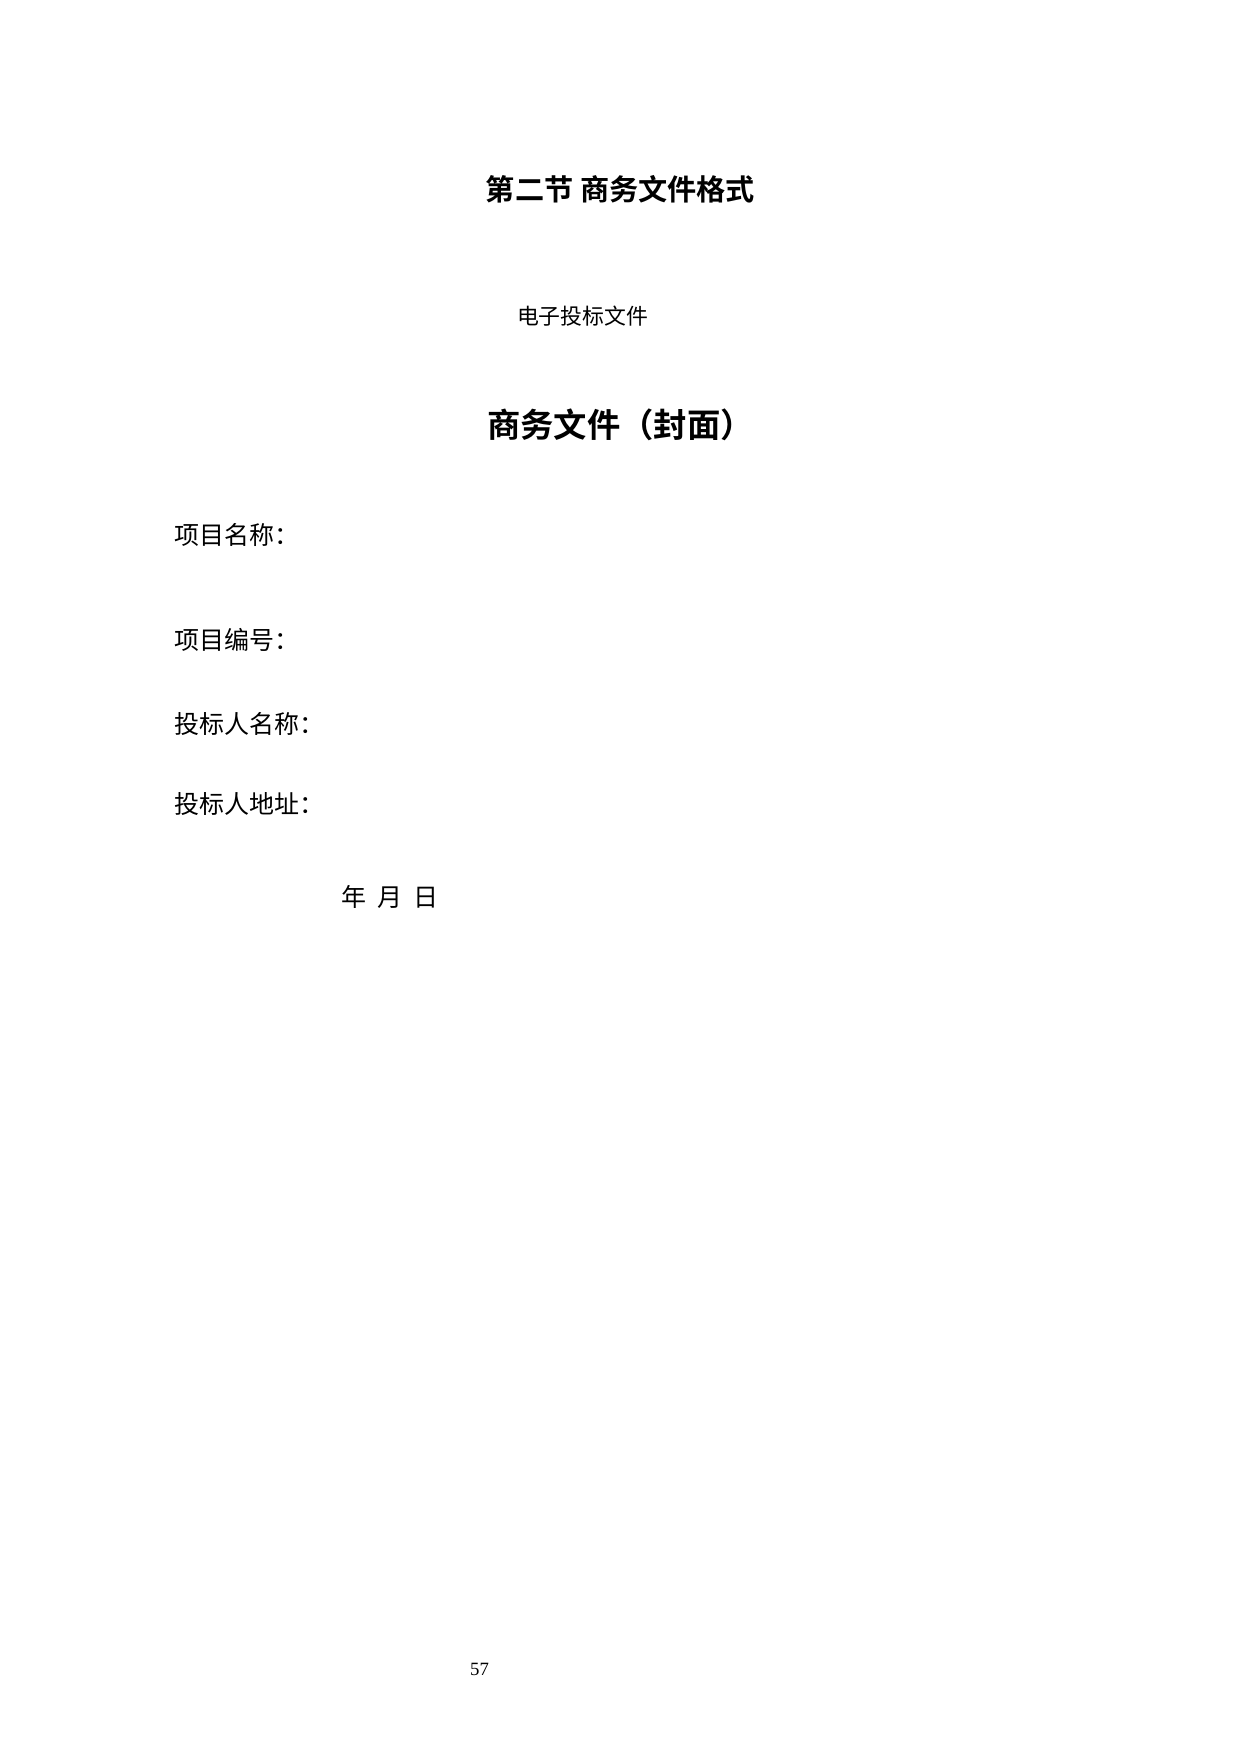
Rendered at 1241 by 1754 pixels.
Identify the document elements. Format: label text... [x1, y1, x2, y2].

text 年 月 日 [118, 878, 1122, 914]
text 投标人名称： [118, 704, 1122, 740]
text 投标人地址： [118, 785, 1122, 821]
text 项目名称： [118, 516, 1122, 552]
text 项目编号： [118, 620, 1122, 657]
text 电子投标文件 [118, 299, 1122, 331]
text 第二节 商务文件格式 [118, 153, 1122, 222]
text 商务文件（封面） [118, 399, 1122, 447]
